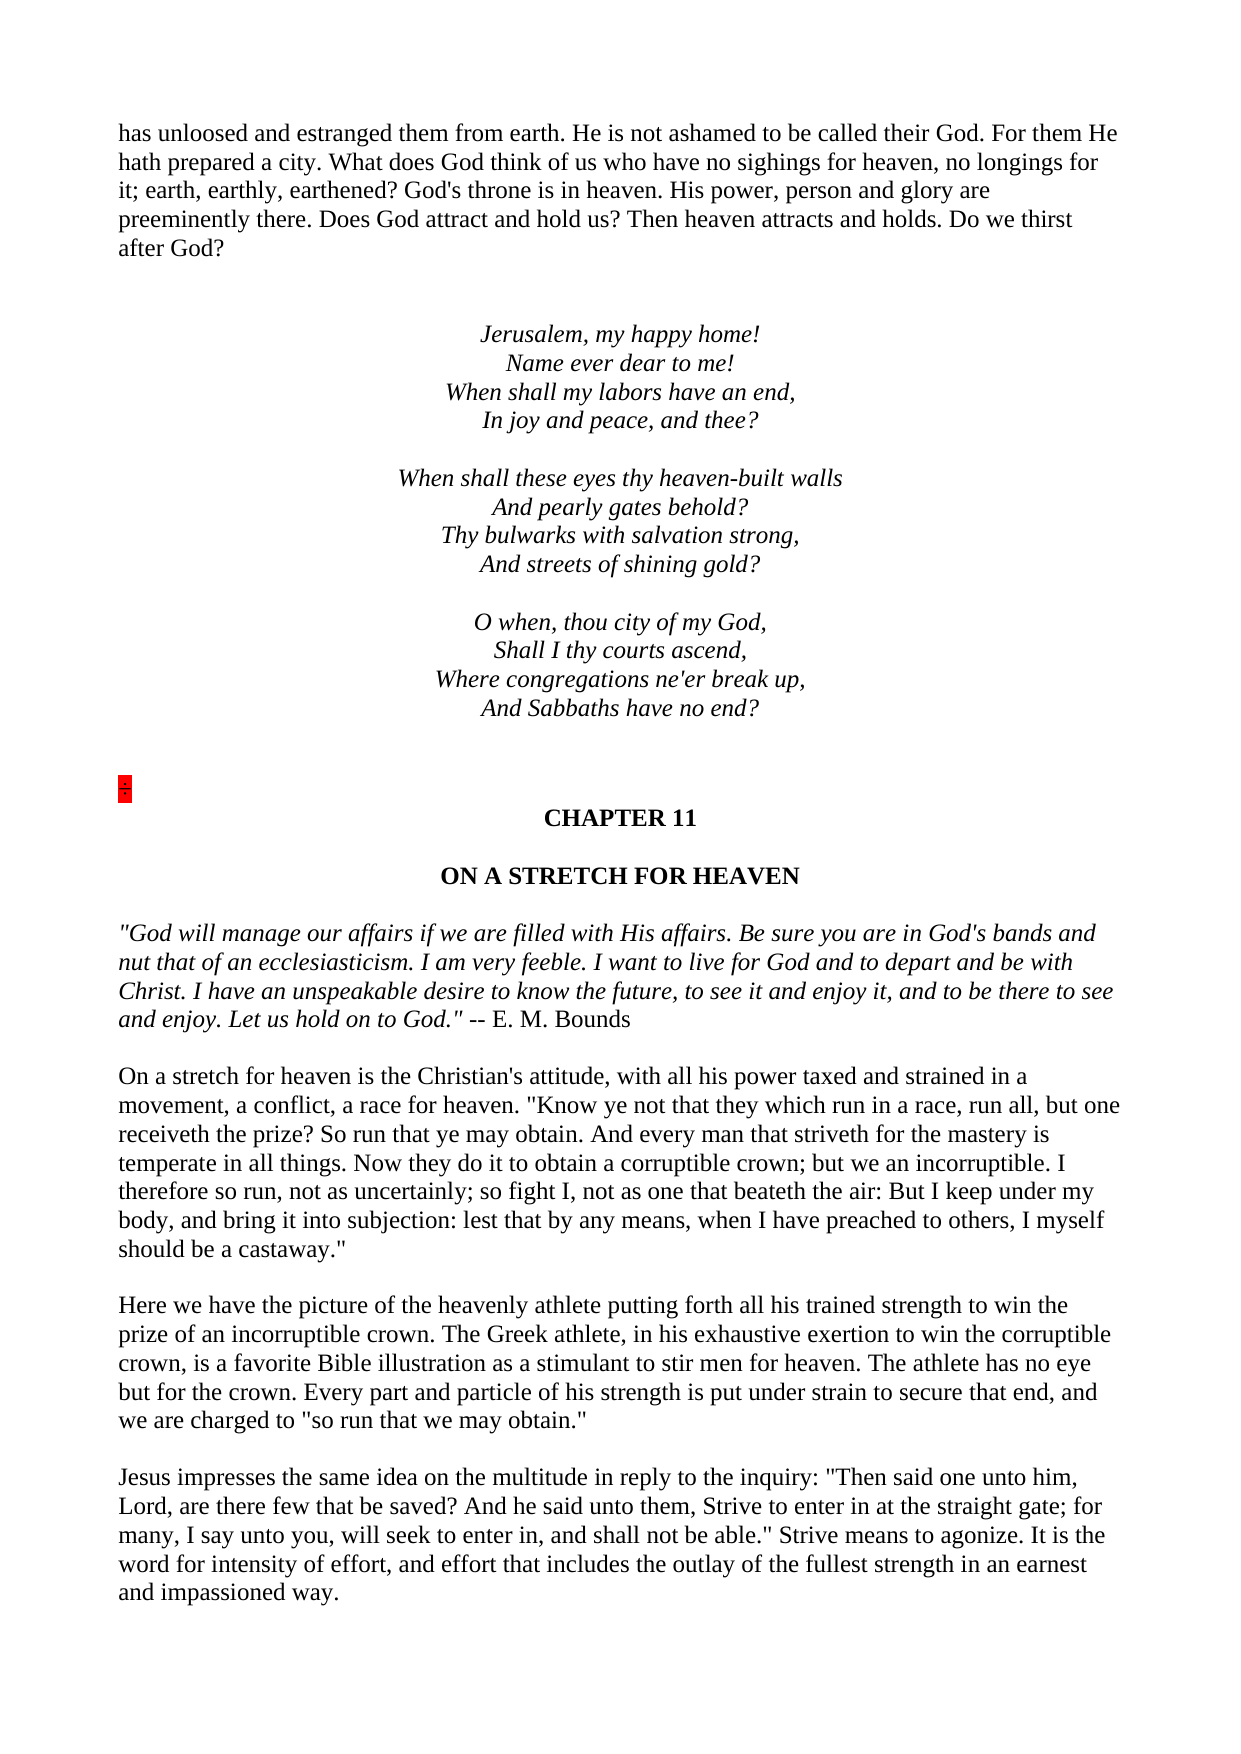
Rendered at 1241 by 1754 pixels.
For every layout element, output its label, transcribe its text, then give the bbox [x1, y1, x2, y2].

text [118, 118, 1122, 262]
text In joy and peace, and thee? [118, 406, 1122, 434]
text Jerusalem, my happy home! [118, 319, 1122, 348]
text ON A STRETCH FOR HEAVEN [118, 861, 1122, 889]
text O when, thou city of my God, [118, 607, 1122, 636]
text Jesus impresses the same idea on the multitude in reply to the inquiry: "Then said one unto him, Lord, are there few that be saved? And he said unto them, Strive to enter in at the straight gate; for many, I say unto you, will seek to enter in, and shall not be able." Strive means to agonize. It is the word for intensity of effort, and effort that includes the outlay of the fullest strength in an earnest and impassioned way. [118, 1462, 1122, 1606]
text On a stretch for heaven is the Christian's attitude, with all his power taxed and strained in a movement, a conflict, a race for heaven. "Know ye not that they which run in a race, run all, but one receiveth the prize? So run that ye may obtain. And every man that striveth for the mastery is temperate in all things. Now they do it to obtain a corruptible crown; but we an incorruptible. I therefore so run, not as uncertainly; so fight I, not as one that beateth the air: But I keep under my body, and bring it into subjection: lest that by any means, when I have preached to others, I myself should be a castaway." [118, 1061, 1122, 1263]
text And Sabbaths have no end? [118, 693, 1122, 722]
text Name ever dear to me! [118, 348, 1122, 377]
text And pearly gates behold? [118, 492, 1122, 521]
text Where congregations ne'er break up, [118, 664, 1122, 693]
text "God will manage our affairs if we are filled with His affairs. Be sure you are in God's bands and nut that of an ecclesiasticism. I am very feeble. I want to live for God and to depart and be with Christ. I have an unspeakable desire to know the future, to see it and enjoy it, and to be there to see and enjoy. Let us hold on to God." -- E. M. Bounds [118, 918, 1122, 1033]
text Here we have the picture of the heavenly athlete putting forth all his trained strength to win the prize of an incorruptible crown. The Greek athlete, in his exhaustive exertion to win the corruptible crown, is a favorite Bible illustration as a stimulant to stir men for heaven. The athlete has no eye but for the crown. Every part and particle of his strength is put under strain to secure that end, and we are charged to "so run that we may obtain." [118, 1291, 1122, 1434]
text And streets of shining gold? [118, 549, 1122, 578]
text Thy bulwarks with salvation strong, [118, 521, 1122, 549]
text CHAPTER 11 [118, 803, 1122, 832]
text When shall my labors have an end, [118, 377, 1122, 406]
text When shall these eyes thy heaven-built walls [118, 463, 1122, 492]
text Shall I thy courts ascend, [118, 636, 1122, 664]
text ÷ [118, 774, 1122, 803]
